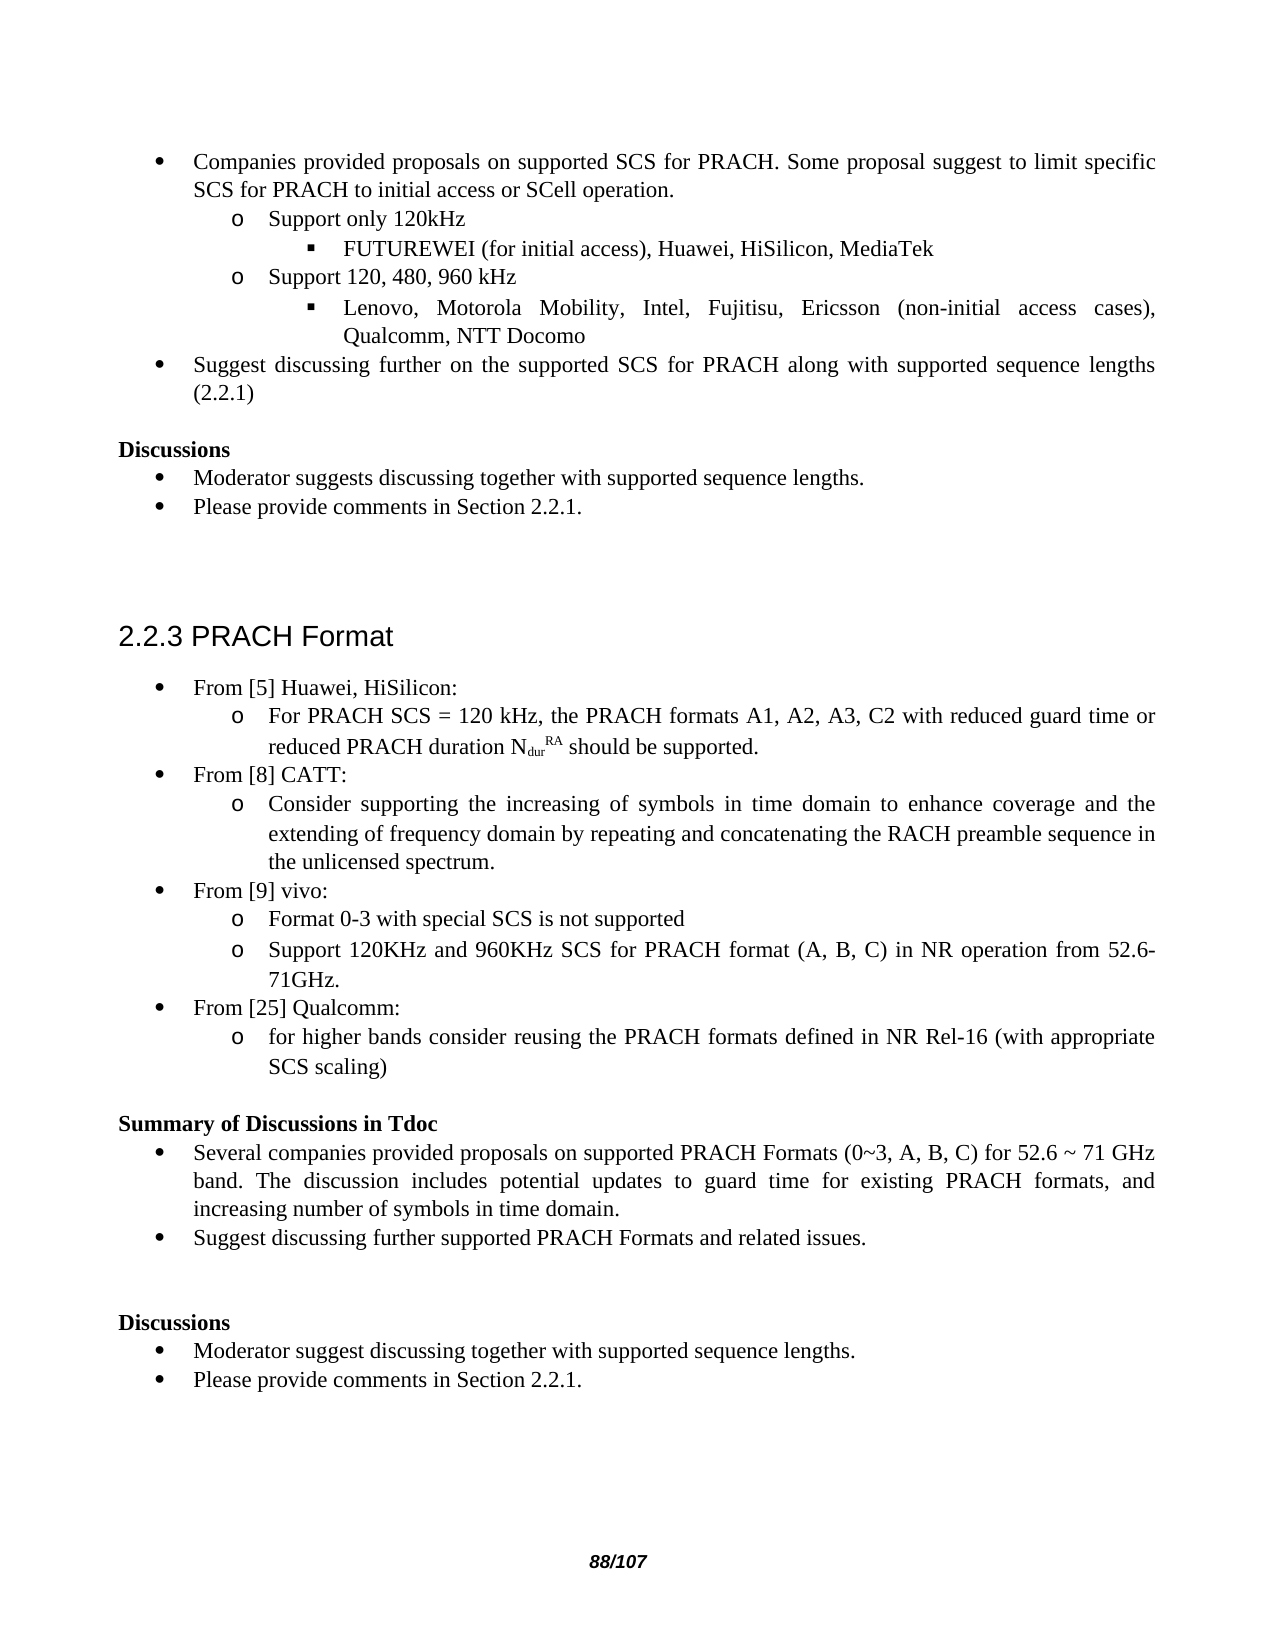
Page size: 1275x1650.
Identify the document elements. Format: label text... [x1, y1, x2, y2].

list Support 120, 480, 960 kHz [231, 263, 1157, 292]
list Format 0-3 with special SCS is not supported [231, 905, 1157, 933]
text Discussions [118, 1309, 1157, 1336]
text Discussions [118, 436, 1157, 462]
list Moderator suggest discussing together with supported sequence lengths. [156, 1338, 1157, 1364]
list Consider supporting the increasing of symbols in time domain to enhance coverage and the extending of frequency domain by repeating and concatenating the RACH preamble sequence in the unlicensed spectrum. [231, 790, 1157, 875]
list Please provide comments in Section 2.2.1. [156, 493, 1157, 519]
list Support 120KHz and 960KHz SCS for PRACH format (A, B, C) in NR operation from 52.6-71GHz. [231, 936, 1157, 992]
list Please provide comments in Section 2.2.1. [156, 1366, 1157, 1392]
list From [9] vivo: [156, 877, 1157, 903]
list Suggest discussing further supported PRACH Formats and related issues. [156, 1224, 1157, 1250]
list Companies provided proposals on supported SCS for PRACH. Some proposal suggest to limit specific SCS for PRACH to initial access or SCell operation. [156, 148, 1157, 202]
list Support only 120kHz [231, 204, 1157, 233]
list For PRACH SCS = 120 kHz, the PRACH formats A1, A2, A3, C2 with reduced guard time or reduced PRACH duration NdurRA should be supported. [231, 702, 1157, 759]
list From [25] Qualcomm: [156, 994, 1157, 1021]
list From [8] CATT: [156, 761, 1157, 788]
list FUTUREWEI (for initial access), Huawei, HiSilicon, MediaTek [306, 235, 1157, 261]
list for higher bands consider reusing the PRACH formats defined in NR Rel-16 (with appropriate SCS scaling) [231, 1023, 1157, 1079]
list Moderator suggests discussing together with supported sequence lengths. [156, 464, 1157, 491]
list Several companies provided proposals on supported PRACH Formats (0~3, A, B, C) for 52.6 ~ 71 GHz band. The discussion includes potential updates to guard time for existing PRACH formats, and increasing number of symbols in time domain. [156, 1138, 1157, 1222]
list From [5] Huawei, HiSilicon: [156, 674, 1157, 700]
subtitle 2.2.3 PRACH Format [118, 619, 1157, 653]
text Summary of Discussions in Tdoc [118, 1110, 1157, 1136]
list Lenovo, Motorola Mobility, Intel, Fujitisu, Ericsson (non-initial access cases), Qualcomm, NTT Docomo [306, 294, 1157, 349]
list Suggest discussing further on the supported SCS for PRACH along with supported sequence lengths (2.2.1) [156, 351, 1157, 406]
